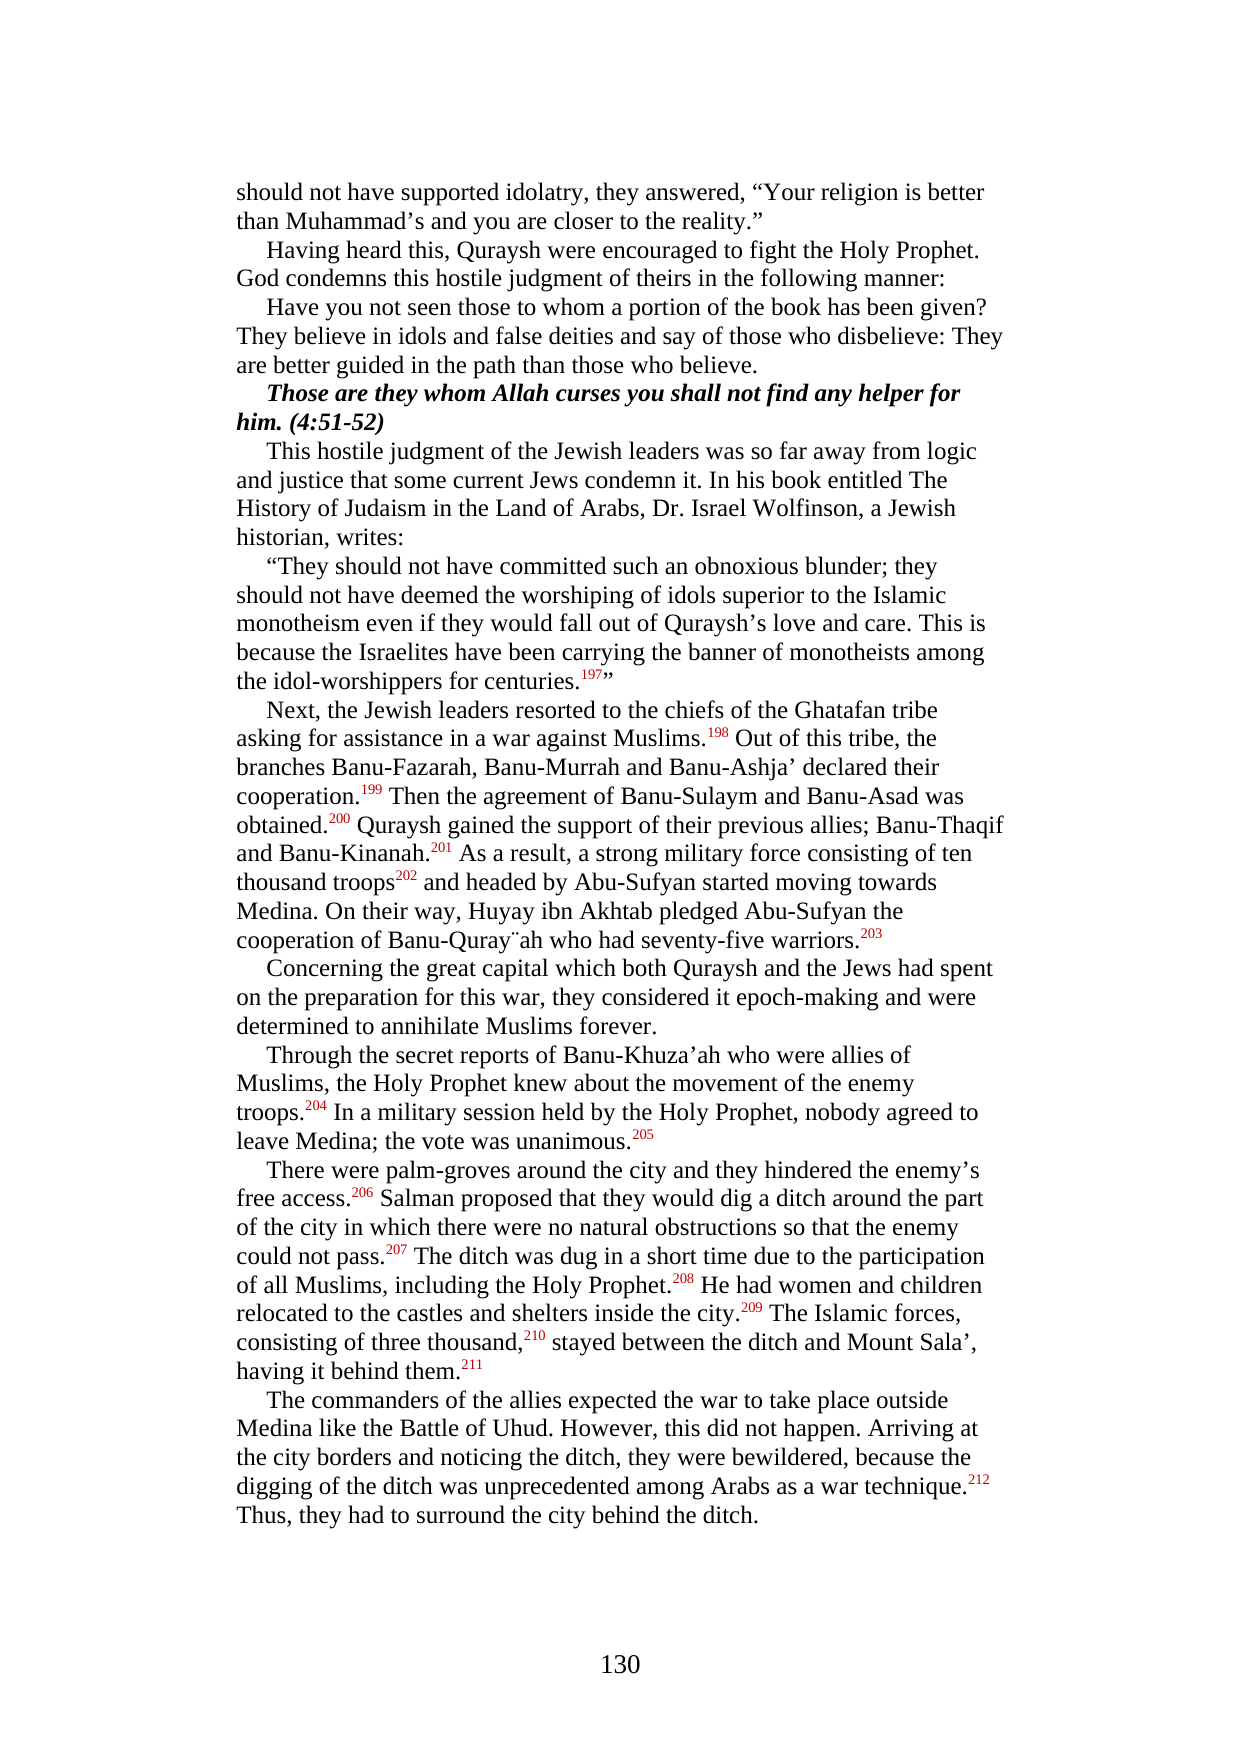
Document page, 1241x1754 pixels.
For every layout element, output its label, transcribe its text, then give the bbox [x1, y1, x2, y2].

text Concerning the great capital which both Quraysh and the Jews had spent on the preparation for this war, they considered it epoch-making and were determined to annihilate Muslims forever. [236, 953, 1004, 1040]
text There were palm-groves around the city and they hindered the enemy’s free access.206 Salman proposed that they would dig a ditch around the part of the city in which there were no natural obstructions so that the enemy could not pass.207 The ditch was dug in a short time due to the participation of all Muslims, including the Holy Prophet.208 He had women and children relocated to the castles and shelters inside the city.209 The Islamic forces, consisting of three thousand,210 stayed between the ditch and Mount Sala’, having it behind them.211 [236, 1155, 1004, 1385]
text Next, the Jewish leaders resorted to the chiefs of the Ghatafan tribe asking for assistance in a war against Muslims.198 Out of this tribe, the branches Banu-Fazarah, Banu-Murrah and Banu-Ashja’ declared their cooperation.199 Then the agreement of Banu-Sulaym and Banu-Asad was obtained.200 Quraysh gained the support of their previous allies; Banu-Thaqif and Banu-Kinanah.201 As a result, a strong military force consisting of ten thousand troops202 and headed by Abu-Sufyan started moving towards Medina. On their way, Huyay ibn Akhtab pledged Abu-Sufyan the cooperation of Banu-Quray¨ah who had seventy-five warriors.203 [236, 695, 1004, 953]
text The commanders of the allies expected the war to take place outside Medina like the Battle of Uhud. However, this did not happen. Arriving at the city borders and noticing the ditch, they were bewildered, because the digging of the ditch was unprecedented among Arabs as a war technique.212 Thus, they had to surround the city behind the ditch. [236, 1385, 1004, 1528]
text “They should not have committed such an obnoxious blunder; they should not have deemed the worshiping of idols superior to the Islamic monotheism even if they would fall out of Quraysh’s love and care. This is because the Israelites have been carrying the banner of monotheists among the idol-worshippers for centuries.197” [236, 551, 1004, 695]
text Have you not seen those to whom a portion of the book has been given? They believe in idols and false deities and say of those who disbelieve: They are better guided in the path than those who believe. [236, 292, 1004, 378]
text Having heard this, Quraysh were encouraged to fight the Holy Prophet. God condemns this hostile judgment of theirs in the following manner: [236, 235, 1004, 292]
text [236, 177, 1004, 235]
text Those are they whom Allah curses you shall not find any helper for him. (4:51-52) [236, 378, 1004, 436]
text This hostile judgment of the Jewish leaders was so far away from logic and justice that some current Jews condemn it. In his book entitled The History of Judaism in the Land of Arabs, Dr. Israel Wolfinson, a Jewish historian, writes: [236, 436, 1004, 551]
text Through the secret reports of Banu-Khuza’ah who were allies of Muslims, the Holy Prophet knew about the movement of the enemy troops.204 In a military session held by the Holy Prophet, nobody agreed to leave Medina; the vote was unanimous.205 [236, 1040, 1004, 1155]
